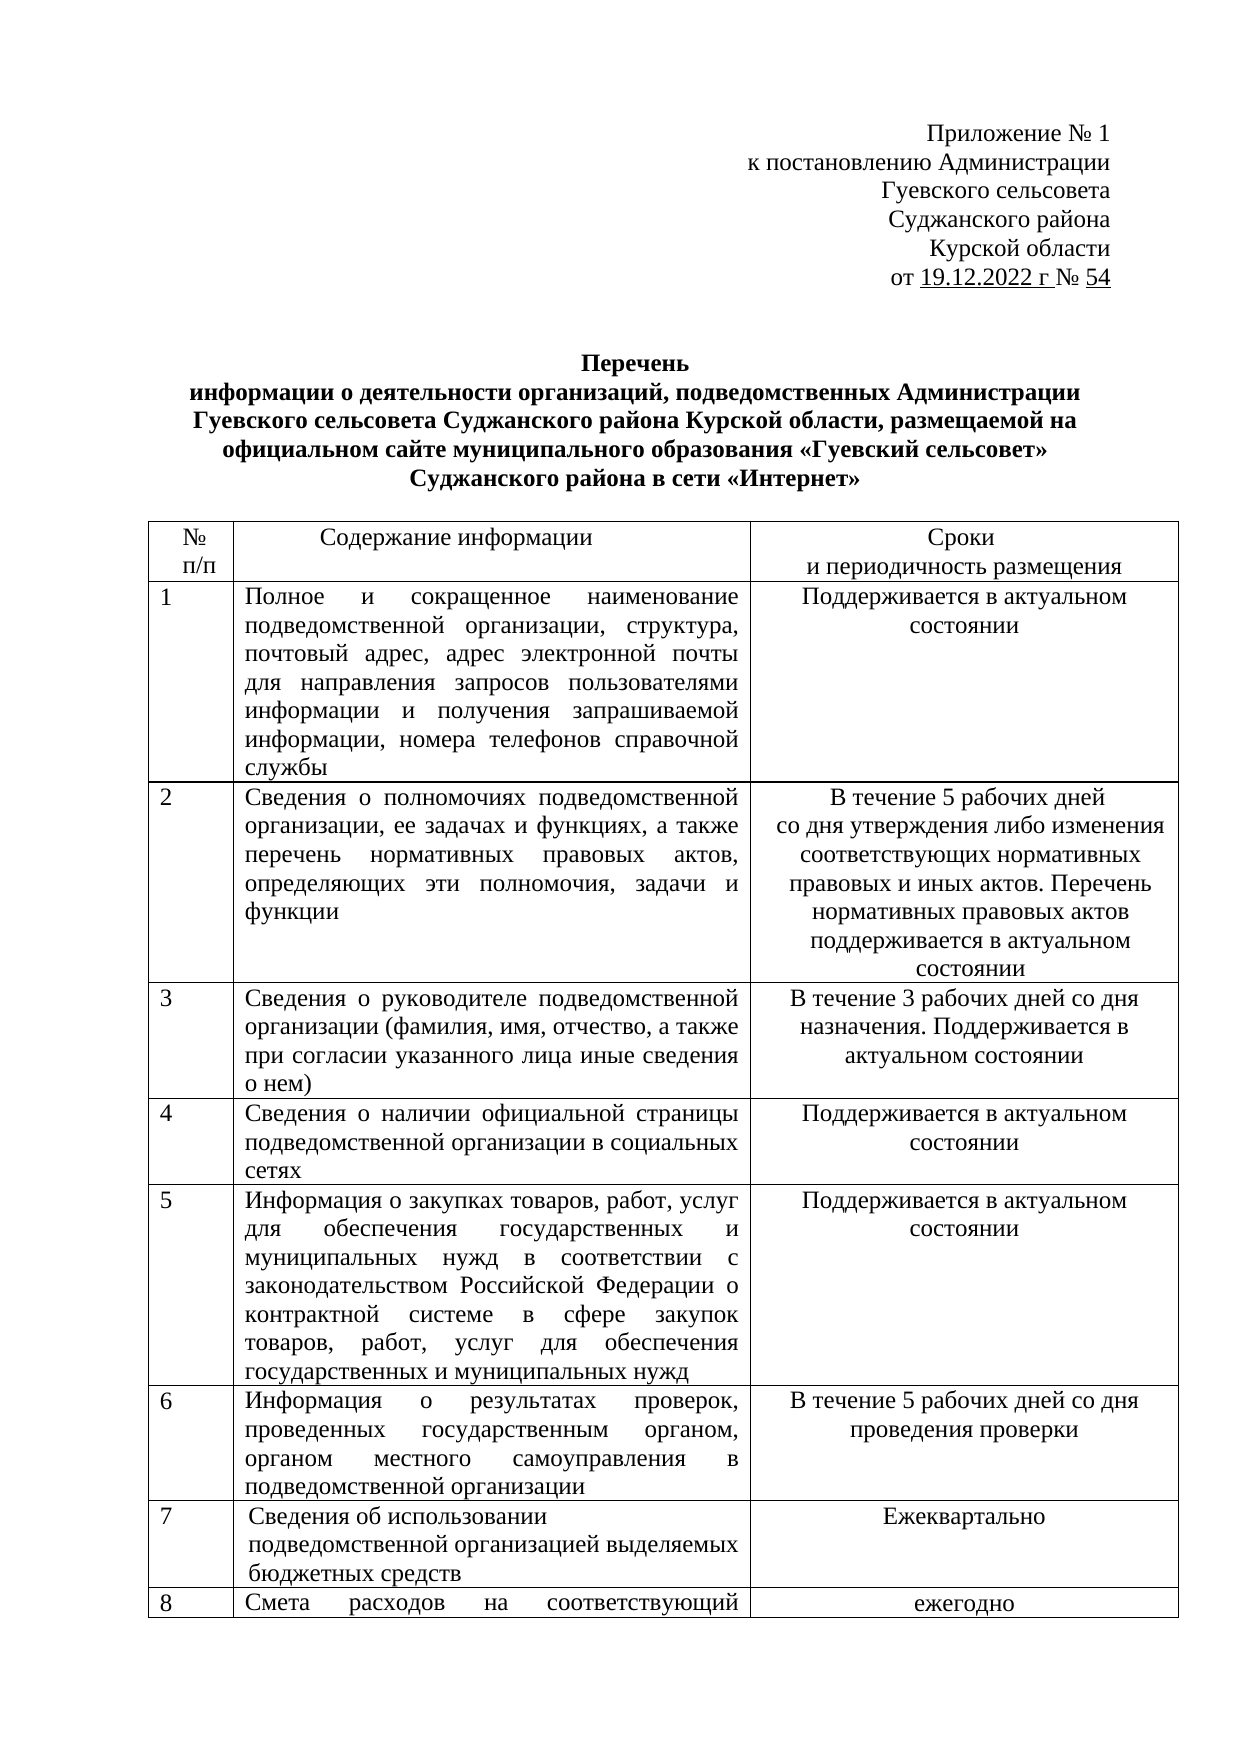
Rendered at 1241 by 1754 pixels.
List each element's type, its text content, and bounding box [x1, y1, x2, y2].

text от 19.12.2022 г № 54 [528, 262, 1110, 291]
text к постановлению Администрации [528, 147, 1110, 176]
table_header Содержание информации [234, 522, 750, 581]
table_cell В течение 5 рабочих дней со дня утверждения либо изменения соответствующих нормативных правовых и иных актов. Перечень нормативных правовых актов поддерживается в актуальном состоянии [751, 783, 1178, 982]
table_cell Ежеквартально [751, 1501, 1178, 1587]
table_cell 2 [149, 783, 233, 982]
text Гуевского сельсовета [528, 176, 1110, 204]
table_cell 1 [149, 582, 233, 781]
text Перечень [159, 348, 1110, 377]
table_cell 5 [149, 1185, 233, 1385]
table_cell В течение 3 рабочих дней со дня назначения. Поддерживается в актуальном состоянии [751, 983, 1178, 1097]
table_cell Информация о закупках товаров, работ, услуг для обеспечения государственных и муниципальных нужд в соответствии с законодательством Российской Федерации о контрактной системе в сфере закупок товаров, работ, услуг для обеспечения государственных и муниципальных нужд [234, 1185, 750, 1385]
table_cell 4 [149, 1099, 233, 1184]
table_cell 6 [149, 1386, 233, 1500]
table_cell Поддерживается в актуальном состоянии [751, 1099, 1178, 1184]
table_cell 3 [149, 983, 233, 1097]
table_cell В течение 5 рабочих дней со дня проведения проверки [751, 1386, 1178, 1500]
table_cell Поддерживается в актуальном состоянии [751, 582, 1178, 781]
table_cell Полное и сокращенное наименование подведомственной организации, структура, почтовый адрес, адрес электронной почты для направления запросов пользователями информации и получения запрашиваемой информации, номера телефонов справочной службы [234, 582, 750, 781]
table_header № п/п [149, 522, 233, 581]
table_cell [234, 1588, 750, 1617]
table_cell Сведения об использовании подведомственной организацией выделяемых бюджетных средств [234, 1501, 750, 1587]
table_cell 7 [149, 1501, 233, 1587]
text Суджанского района [528, 204, 1110, 233]
text Приложение № 1 [528, 118, 1110, 147]
table_cell Сведения о полномочиях подведомственной организации, ее задачах и функциях, а также перечень нормативных правовых актов, определяющих эти полномочия, задачи и функции [234, 783, 750, 982]
table_cell Поддерживается в актуальном состоянии [751, 1185, 1178, 1385]
table_cell ежегодно [751, 1588, 1178, 1617]
text Курской области [528, 233, 1110, 262]
table_cell Информация о результатах проверок, проведенных государственным органом, органом местного самоуправления в подведомственной организации [234, 1386, 750, 1500]
table_header Сроки и периодичность размещения [751, 522, 1178, 581]
text информации о деятельности организаций, подведомственных Администрации Гуевского сельсовета Суджанского района Курской области, размещаемой на официальном сайте муниципального образования «Гуевский сельсовет» Суджанского района в сети «Интернет» [159, 377, 1110, 492]
table_cell Сведения о наличии официальной страницы подведомственной организации в социальных сетях [234, 1099, 750, 1184]
table_cell Сведения о руководителе подведомственной организации (фамилия, имя, отчество, а также при согласии указанного лица иные сведения о нем) [234, 983, 750, 1097]
table_cell 8 [149, 1588, 233, 1617]
